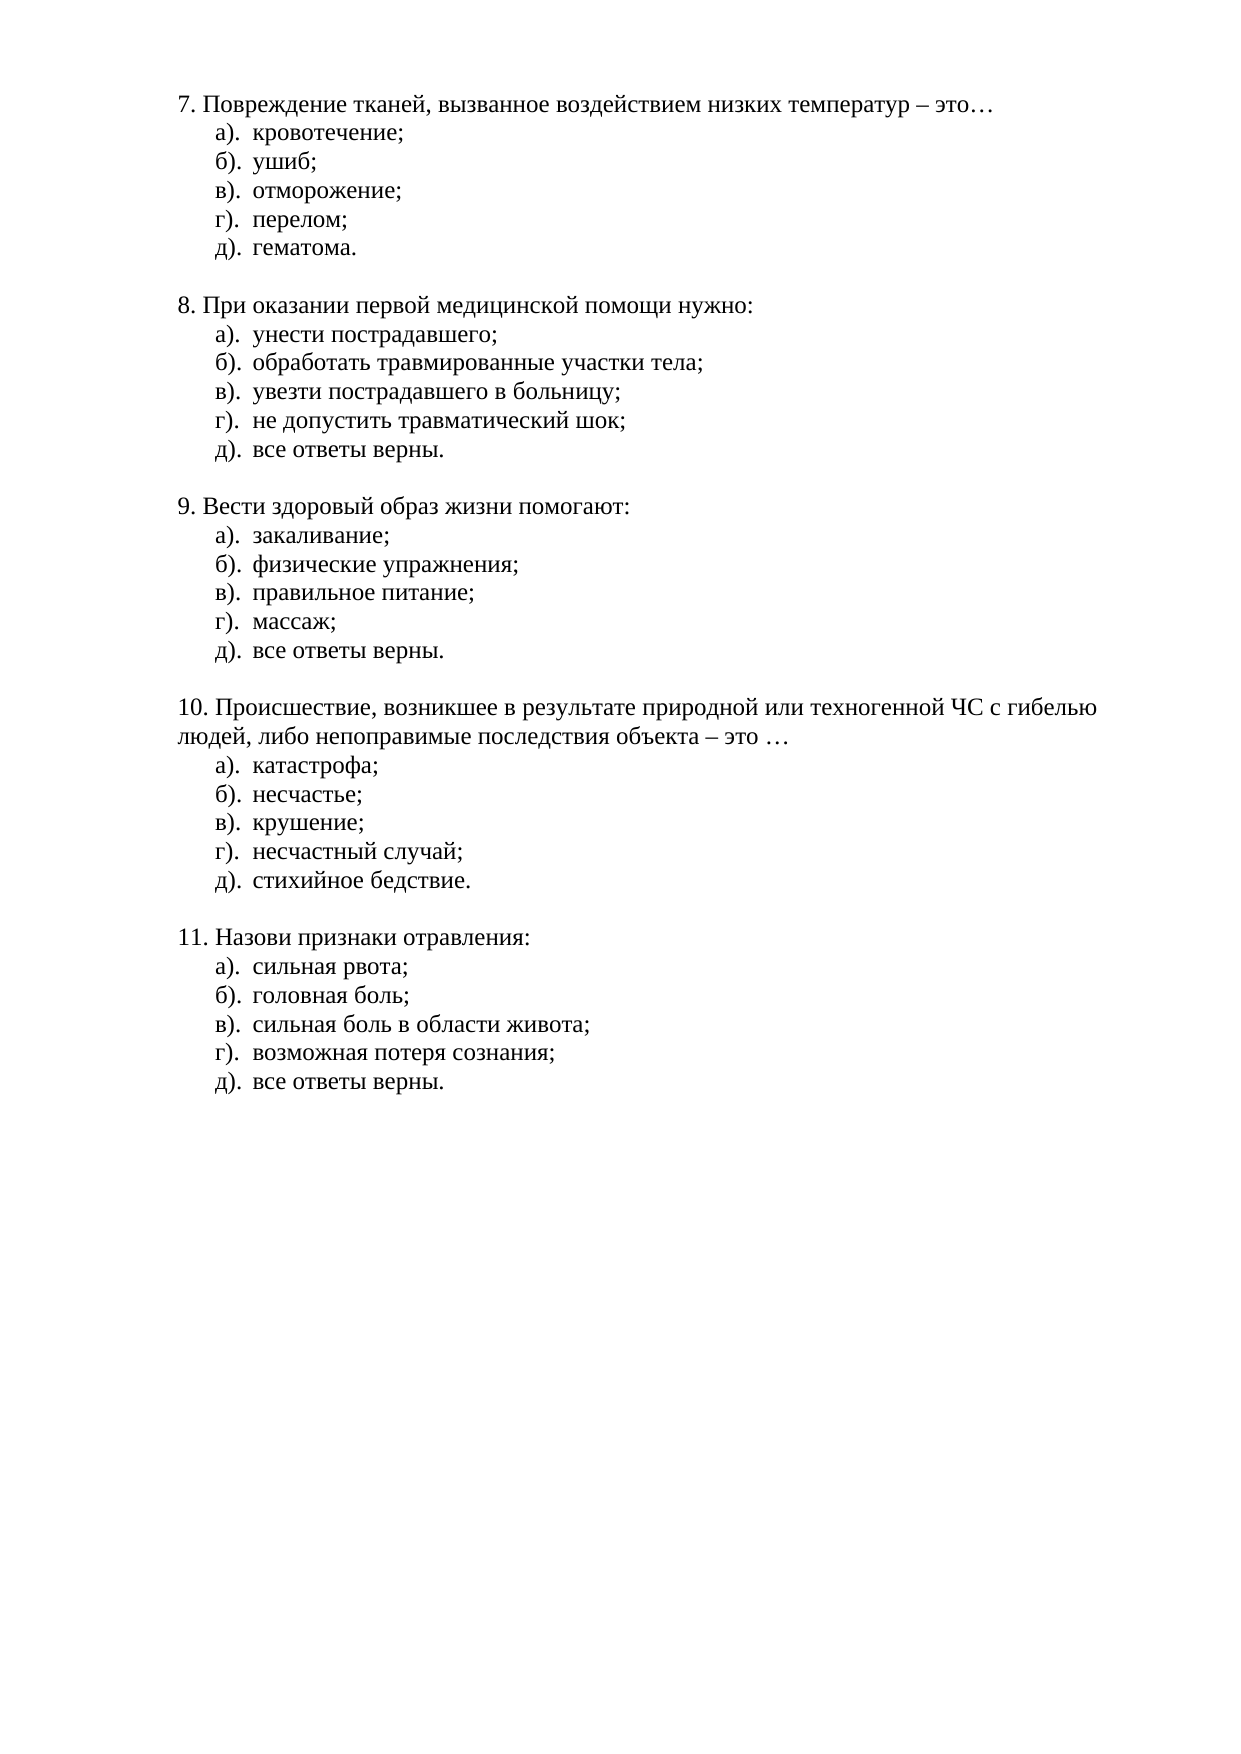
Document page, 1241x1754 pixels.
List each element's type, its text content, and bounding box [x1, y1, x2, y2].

list несчастный случай; [215, 836, 1152, 865]
list унести пострадавшего; [215, 319, 1152, 347]
text 10. Происшествие, возникшее в результате природной или техногенной ЧС с гибелью людей, либо непоправимые последствия объекта – это … [177, 692, 1152, 750]
text 7. Повреждение тканей, вызванное воздействием низких температур – это… [177, 89, 1152, 117]
text 8. При оказании первой медицинской помощи нужно: [177, 290, 1152, 319]
list физические упражнения; [215, 549, 1152, 577]
list гематома. [215, 232, 1152, 261]
list кровотечение; [215, 117, 1152, 146]
list возможная потеря сознания; [215, 1037, 1152, 1066]
list закаливание; [215, 520, 1152, 549]
list сильная рвота; [215, 951, 1152, 980]
list перелом; [215, 204, 1152, 232]
list правильное питание; [215, 577, 1152, 606]
text 9. Вести здоровый образ жизни помогают: [177, 491, 1152, 520]
list головная боль; [215, 980, 1152, 1009]
list крушение; [215, 807, 1152, 836]
list отморожение; [215, 175, 1152, 204]
list увезти пострадавшего в больницу; [215, 376, 1152, 405]
list катастрофа; [215, 750, 1152, 779]
list все ответы верны. [215, 635, 1152, 664]
text 11. Назови признаки отравления: [177, 922, 1152, 951]
list сильная боль в области живота; [215, 1009, 1152, 1037]
list обработать травмированные участки тела; [215, 347, 1152, 376]
list не допустить травматический шок; [215, 405, 1152, 434]
list стихийное бедствие. [215, 865, 1152, 894]
list ушиб; [215, 146, 1152, 175]
list несчастье; [215, 779, 1152, 807]
list все ответы верны. [215, 434, 1152, 462]
list все ответы верны. [215, 1066, 1152, 1095]
list массаж; [215, 606, 1152, 635]
